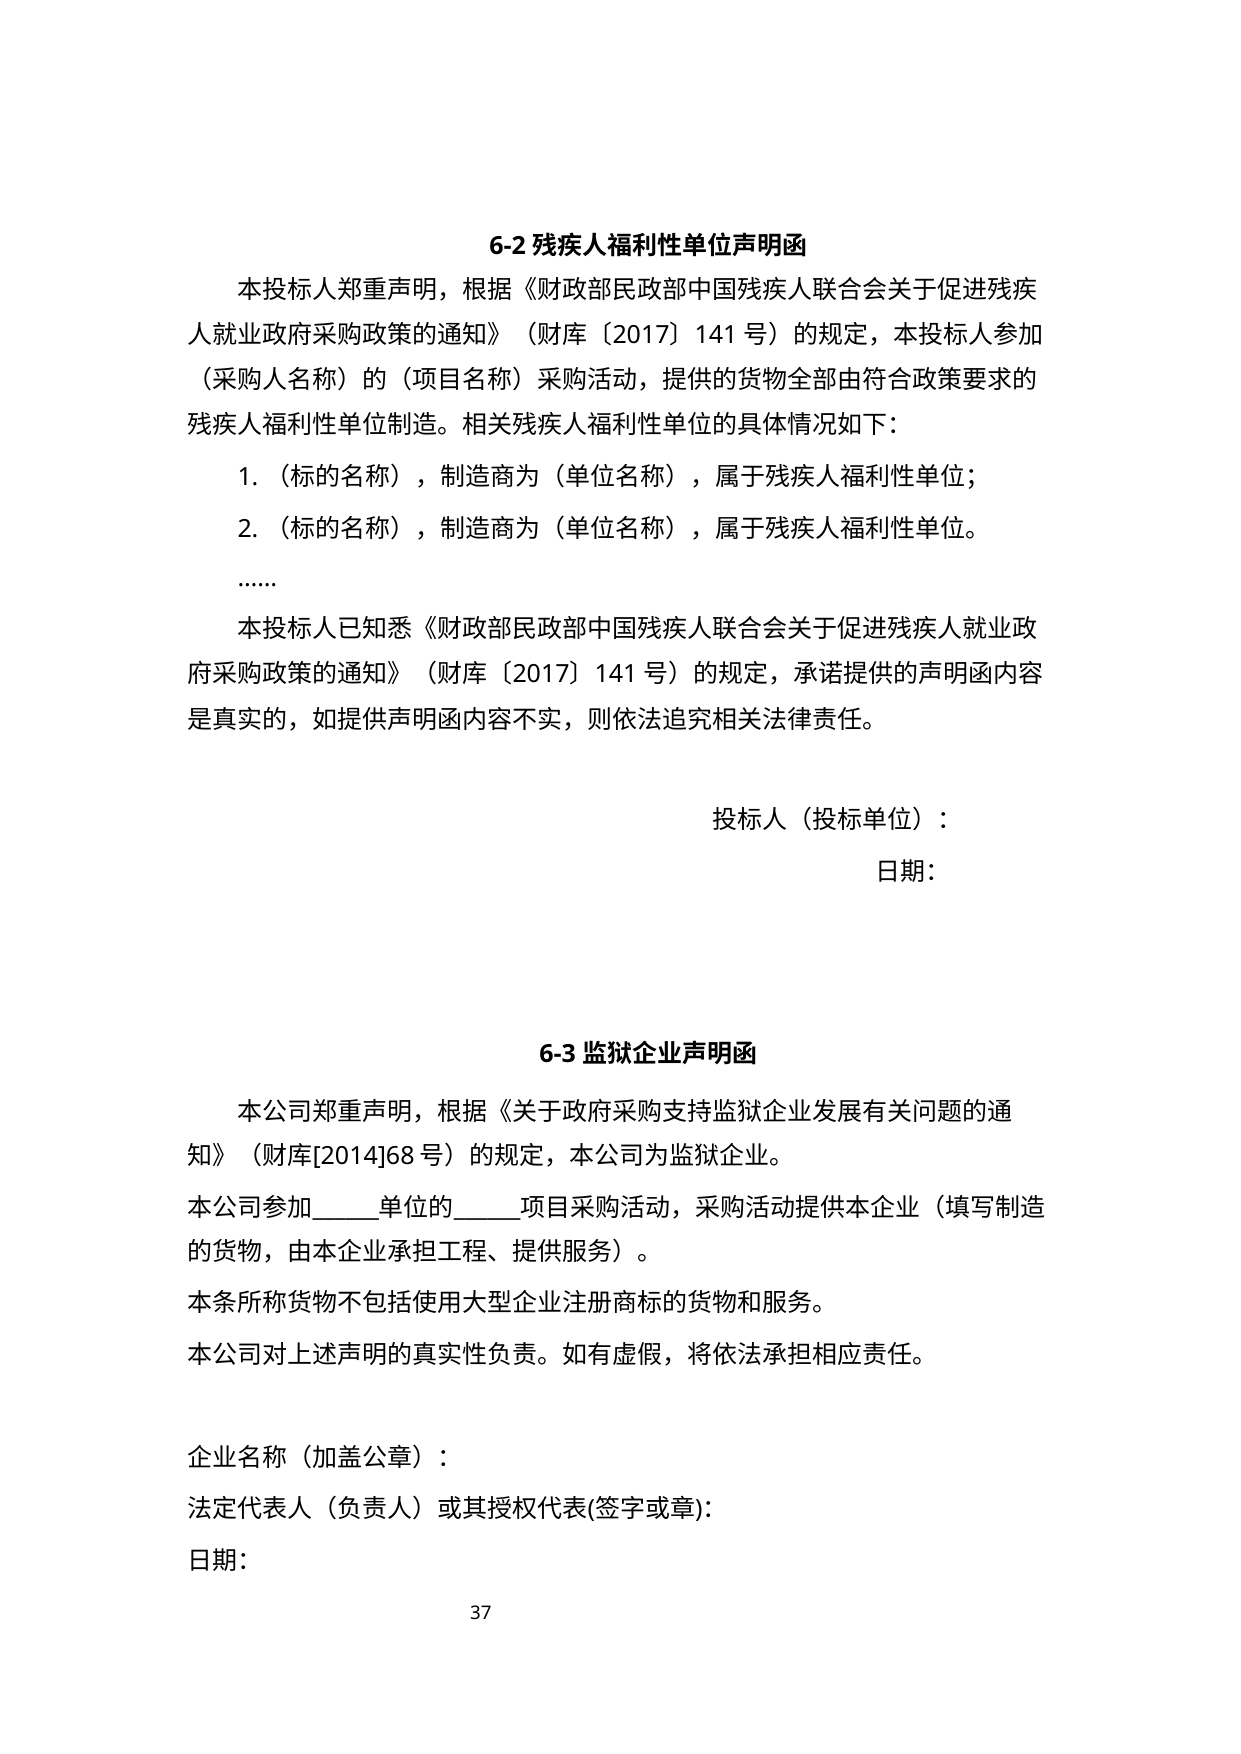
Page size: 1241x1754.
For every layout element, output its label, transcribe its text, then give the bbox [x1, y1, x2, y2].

text 1. （标的名称），制造商为（单位名称），属于残疾人福利性单位； [187, 457, 1053, 493]
text …… [187, 560, 1053, 594]
subtitle 6-2 残疾人福利性单位声明函 [243, 226, 1053, 262]
text 企业名称（加盖公章）： [187, 1430, 1053, 1473]
text 投标人（投标单位）： [187, 799, 1009, 836]
text 2. （标的名称），制造商为（单位名称），属于残疾人福利性单位。 [187, 508, 1053, 544]
text 本投标人已知悉《财政部民政部中国残疾人联合会关于促进残疾人就业政府采购政策的通知》（财库〔2017〕141 号）的规定，承诺提供的声明函内容是真实的，如提供声明函内容不实，则依法追究相关法律责任。 [187, 608, 1053, 735]
text 法定代表人（负责人）或其授权代表(签字或章)： [187, 1481, 1053, 1525]
subtitle 6-3 监狱企业声明函 [243, 1033, 1053, 1069]
text 本公司郑重声明，根据《关于政府采购支持监狱企业发展有关问题的通知》（财库[2014]68号）的规定，本公司为监狱企业。 [187, 1084, 1053, 1172]
text 日期： [187, 851, 1009, 887]
text 本公司对上述声明的真实性负责。如有虚假，将依法承担相应责任。 [187, 1327, 1053, 1370]
text 日期： [187, 1533, 1053, 1577]
text 本条所称货物不包括使用大型企业注册商标的货物和服务。 [187, 1275, 1053, 1319]
text 本投标人郑重声明，根据《财政部民政部中国残疾人联合会关于促进残疾人就业政府采购政策的通知》（财库〔2017〕141 号）的规定，本投标人参加（采购人名称）的（项目名称）采购活动，提供的货物全部由符合政策要求的残疾人福利性单位制造。相关残疾人福利性单位的具体情况如下： [187, 269, 1053, 441]
text 本公司参加______单位的______项目采购活动，采购活动提供本企业（填写制造的货物，由本企业承担工程、提供服务）。 [187, 1180, 1053, 1267]
